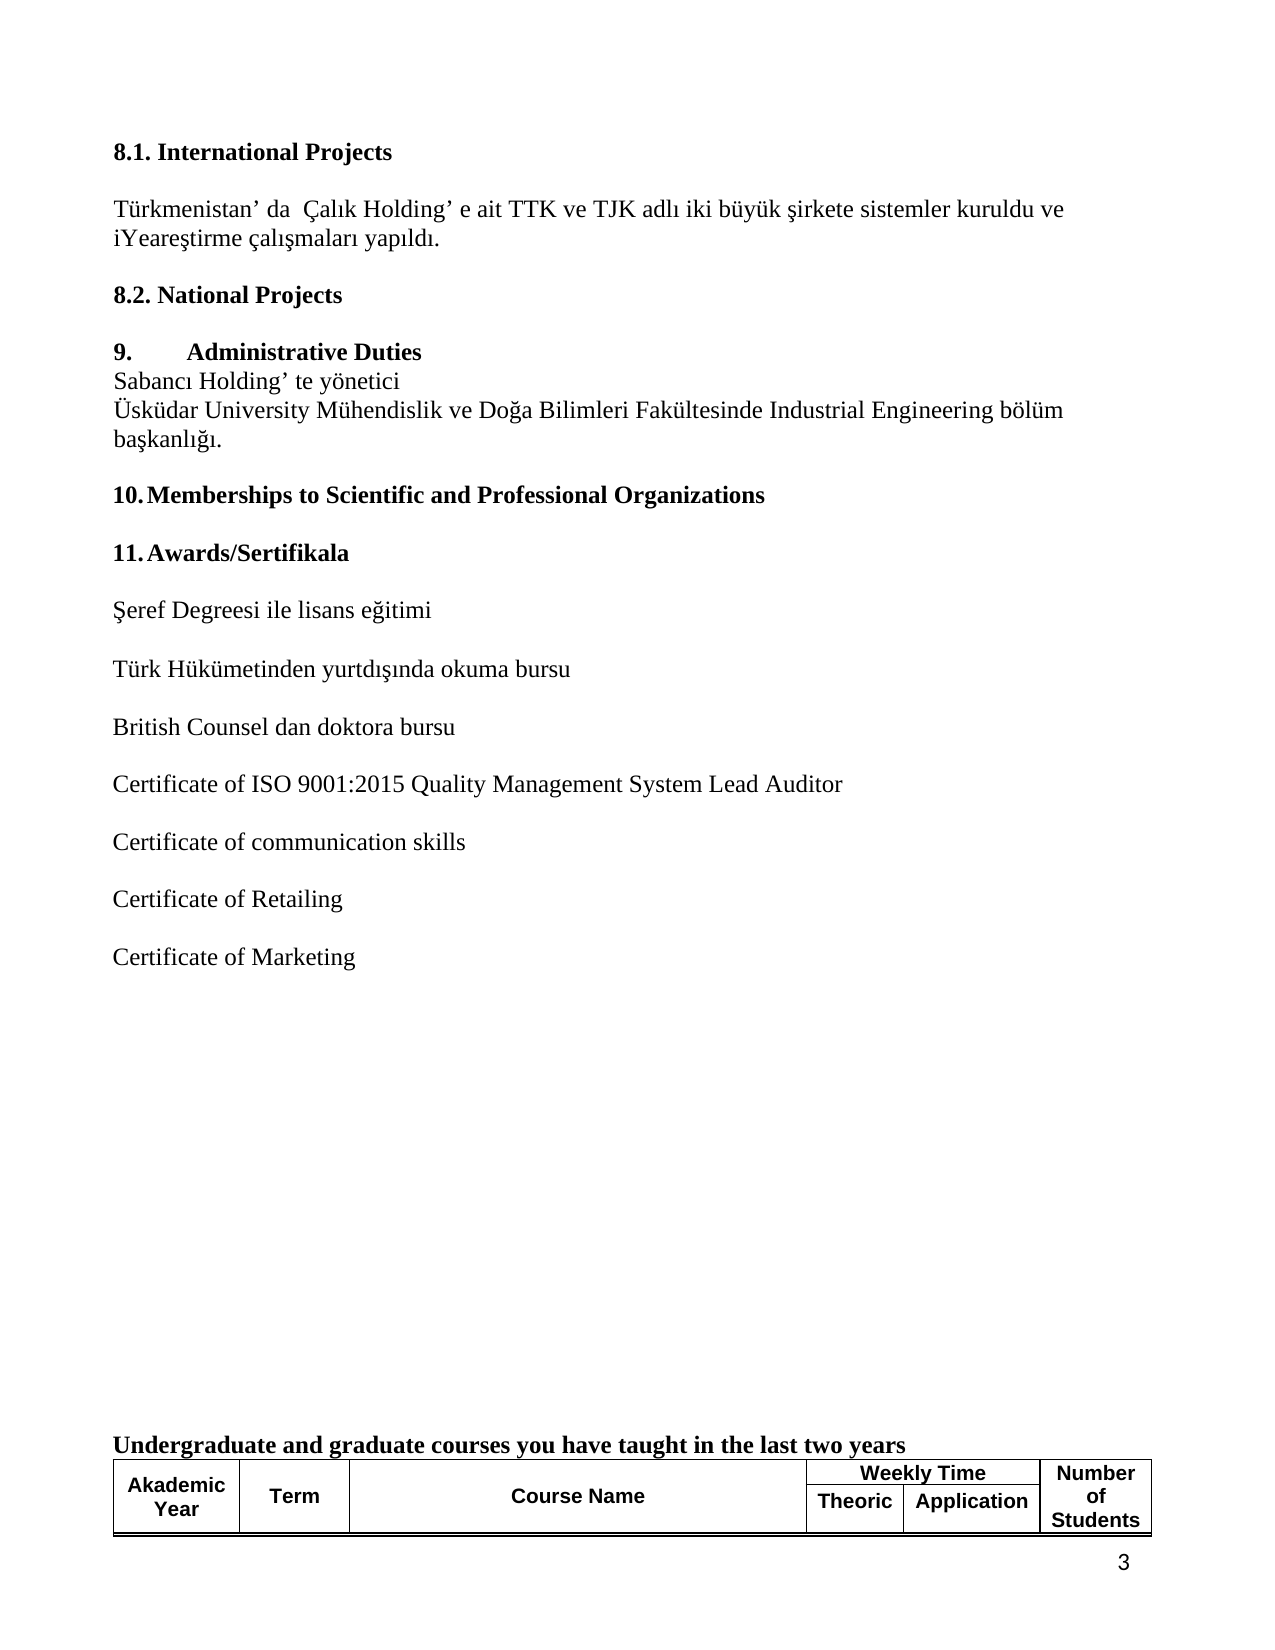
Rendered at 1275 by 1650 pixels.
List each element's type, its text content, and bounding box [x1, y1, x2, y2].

text 8.1. International Projects [113, 137, 1152, 166]
text Undergraduate and graduate courses you have taught in the last two years [112, 1431, 1152, 1459]
table_header Akademic Year [114, 1460, 239, 1532]
text 8.2. National Projects [113, 280, 1152, 309]
text Şeref Degreesi ile lisans eğitimi [112, 596, 1152, 624]
text Türkmenistan’ da Çalık Holding’ e ait TTK ve TJK adlı iki büyük şirkete sistemler kuruldu ve iYeareştirme çalışmaları yapıldı. [113, 194, 1152, 252]
text Certificate of ISO 9001:2015 Quality Management System Lead Auditor [112, 769, 1152, 798]
text Sabancı Holding’ te yönetici [113, 366, 1152, 395]
table_header Weekly Time [807, 1460, 1039, 1484]
list Awards/Sertifikala [112, 538, 1152, 567]
text Certificate of Marketing [112, 942, 1152, 971]
table_header Term [240, 1460, 349, 1532]
text Türk Hükümetinden yurtdışında okuma bursu [112, 654, 1152, 683]
text Certificate of Retailing [112, 884, 1152, 913]
list Memberships to Scientific and Professional Organizations [112, 481, 1152, 509]
text British Counsel dan doktora bursu [112, 712, 1152, 741]
table_cell Theoric [807, 1485, 903, 1532]
text Üsküdar University Mühendislik ve Doğa Bilimleri Fakültesinde Industrial Engineering bölüm başkanlığı. [113, 395, 1152, 452]
table_header Course Name [350, 1460, 806, 1532]
table_header Number of Students [1041, 1460, 1151, 1532]
list Administrative Duties [113, 337, 1152, 366]
text Certificate of communication skills [112, 827, 1152, 856]
table_cell Application [904, 1485, 1039, 1532]
